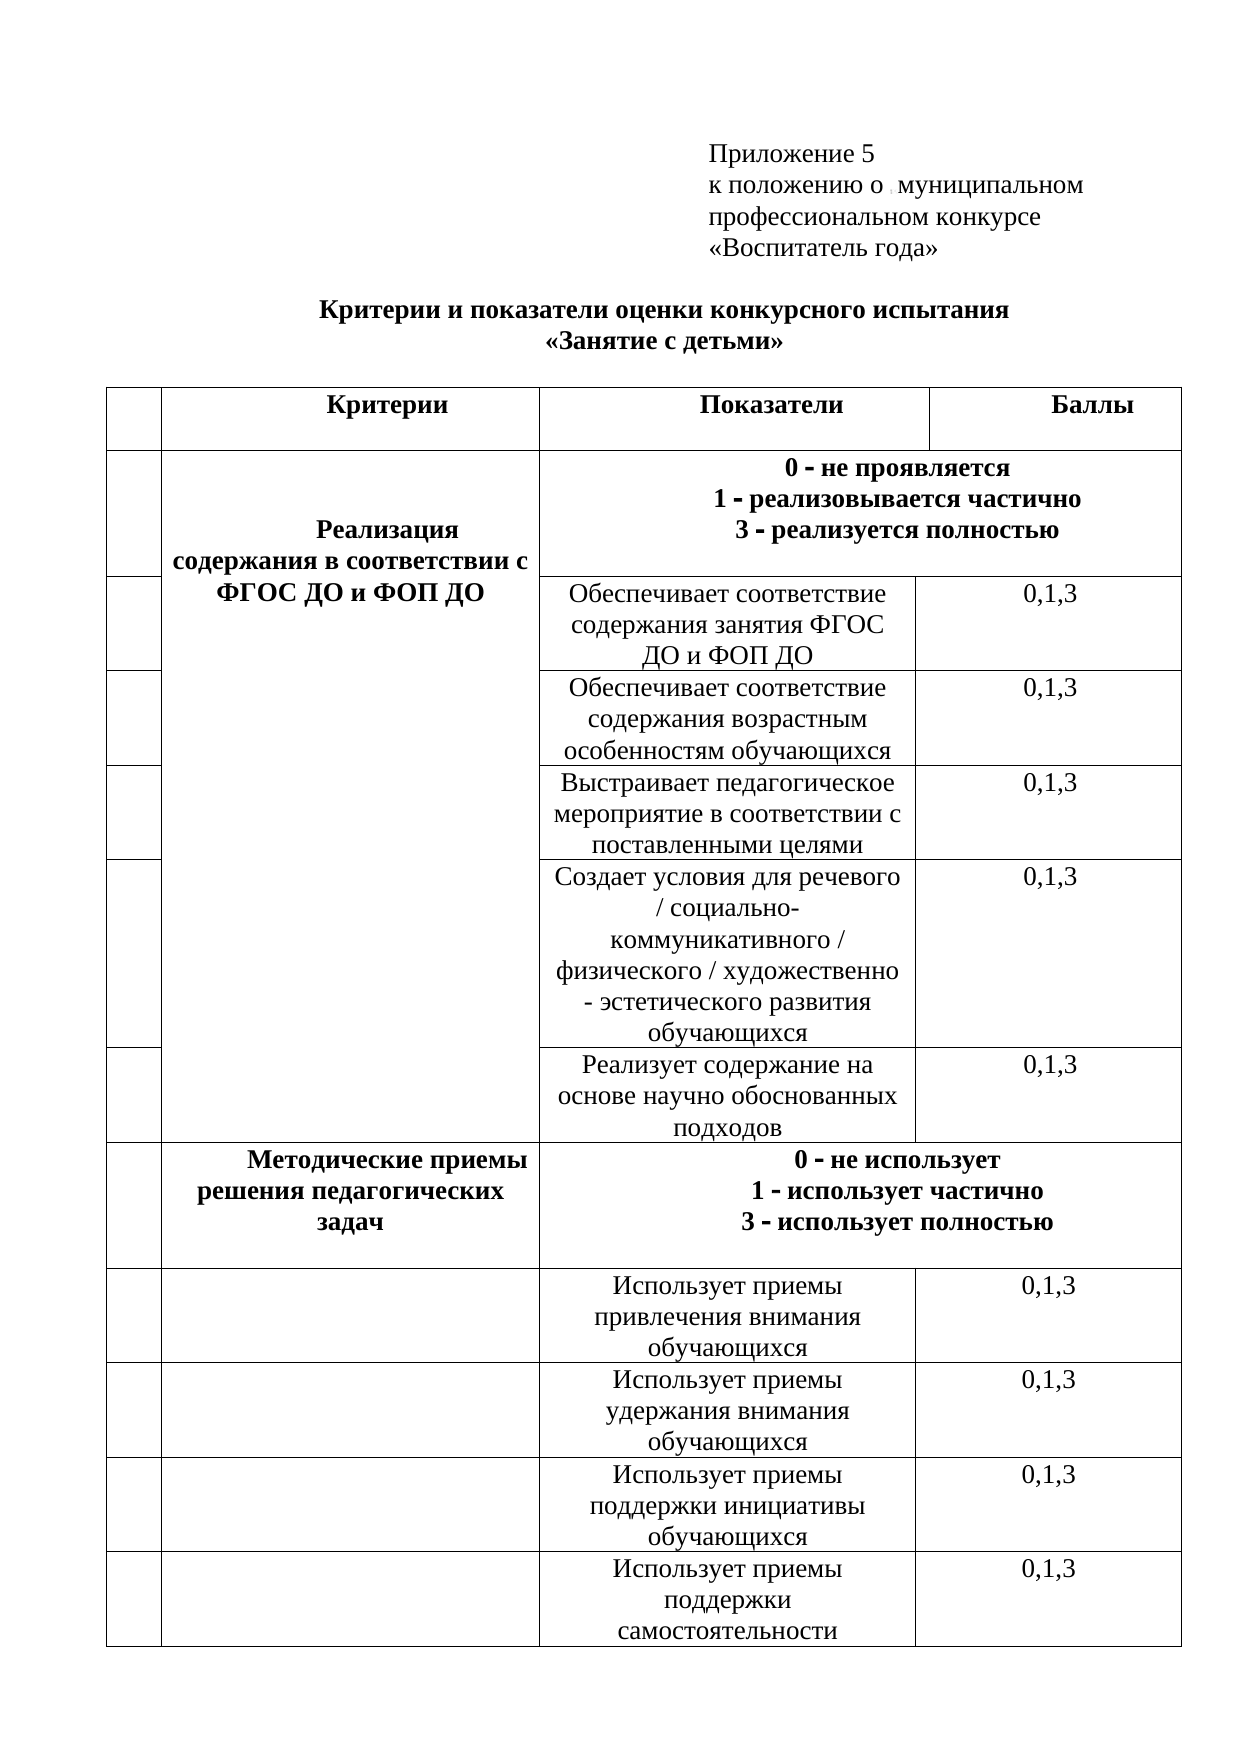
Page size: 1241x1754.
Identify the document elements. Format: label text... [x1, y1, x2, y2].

table_cell 0,1,3 [916, 1363, 1181, 1457]
table_cell Использует приемы удержания внимания обучающихся [540, 1363, 915, 1457]
table_cell 0,1,3 [916, 860, 1181, 1047]
table_cell 0,1,3 [916, 1552, 1181, 1646]
table_cell [162, 1552, 539, 1646]
text «Воспитатель года» [634, 231, 1137, 262]
table_cell Методические приемы решения педагогических задач [162, 1143, 539, 1268]
text Критерии и показатели оценки конкурсного испытания [118, 293, 1137, 324]
table_cell [107, 577, 161, 670]
table_cell [107, 1269, 161, 1362]
table_cell [107, 1048, 161, 1142]
table_header Баллы [930, 388, 1181, 450]
table_cell 0 не использует 1 использует частично 3 использует полностью [540, 1143, 1181, 1268]
text к положению о муниципальном [634, 169, 1137, 200]
text профессиональном конкурсе [634, 200, 1137, 231]
table_cell 0 не проявляется 1 реализовывается частично 3 реализуется полностью [540, 451, 1181, 576]
table_cell [162, 1458, 539, 1551]
table_cell 0,1,3 [916, 766, 1181, 859]
table_cell 0,1,3 [916, 671, 1181, 765]
table_cell Обеспечивает соответствие содержания возрастным особенностям обучающихся [540, 671, 915, 765]
text «Занятие с детьми» [118, 324, 1137, 356]
table_cell 0,1,3 [916, 577, 1181, 670]
picture [890, 189, 898, 194]
table_cell Использует приемы поддержки инициативы обучающихся [540, 1458, 915, 1551]
table_cell [162, 1269, 539, 1362]
table_cell Использует приемы привлечения внимания обучающихся [540, 1269, 915, 1362]
table_cell [107, 671, 161, 765]
table_cell 0,1,3 [916, 1269, 1181, 1362]
table_cell [107, 1552, 161, 1646]
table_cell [540, 1552, 915, 1646]
table_cell Реализует содержание на основе научно обоснованных подходов [540, 1048, 915, 1142]
table_cell [162, 1363, 539, 1457]
table_cell 0,1,3 [916, 1458, 1181, 1551]
table_cell Обеспечивает соответствие содержания занятия ФГОС ДО и ФОП ДО [540, 577, 915, 670]
table_cell Выстраивает педагогическое мероприятие в соответствии с поставленными целями [540, 766, 915, 859]
text Приложение 5 [634, 137, 1137, 169]
table_header [107, 388, 161, 450]
table_cell [107, 451, 161, 576]
table_header Критерии [162, 388, 539, 450]
table_cell [107, 1458, 161, 1551]
table_cell [107, 1143, 161, 1268]
table_cell [107, 1363, 161, 1457]
table_header Показатели [540, 388, 929, 450]
table_cell Реализация содержания в соответствии с ФГОС ДО и ФОП ДО [162, 451, 539, 1142]
table_cell 0,1,3 [916, 1048, 1181, 1142]
table_cell [107, 766, 161, 859]
table_cell Создает условия для речевого / социально-коммуникативного / физического / художественно - эстетического развития обучающихся [540, 860, 915, 1047]
table_cell [107, 860, 161, 1047]
